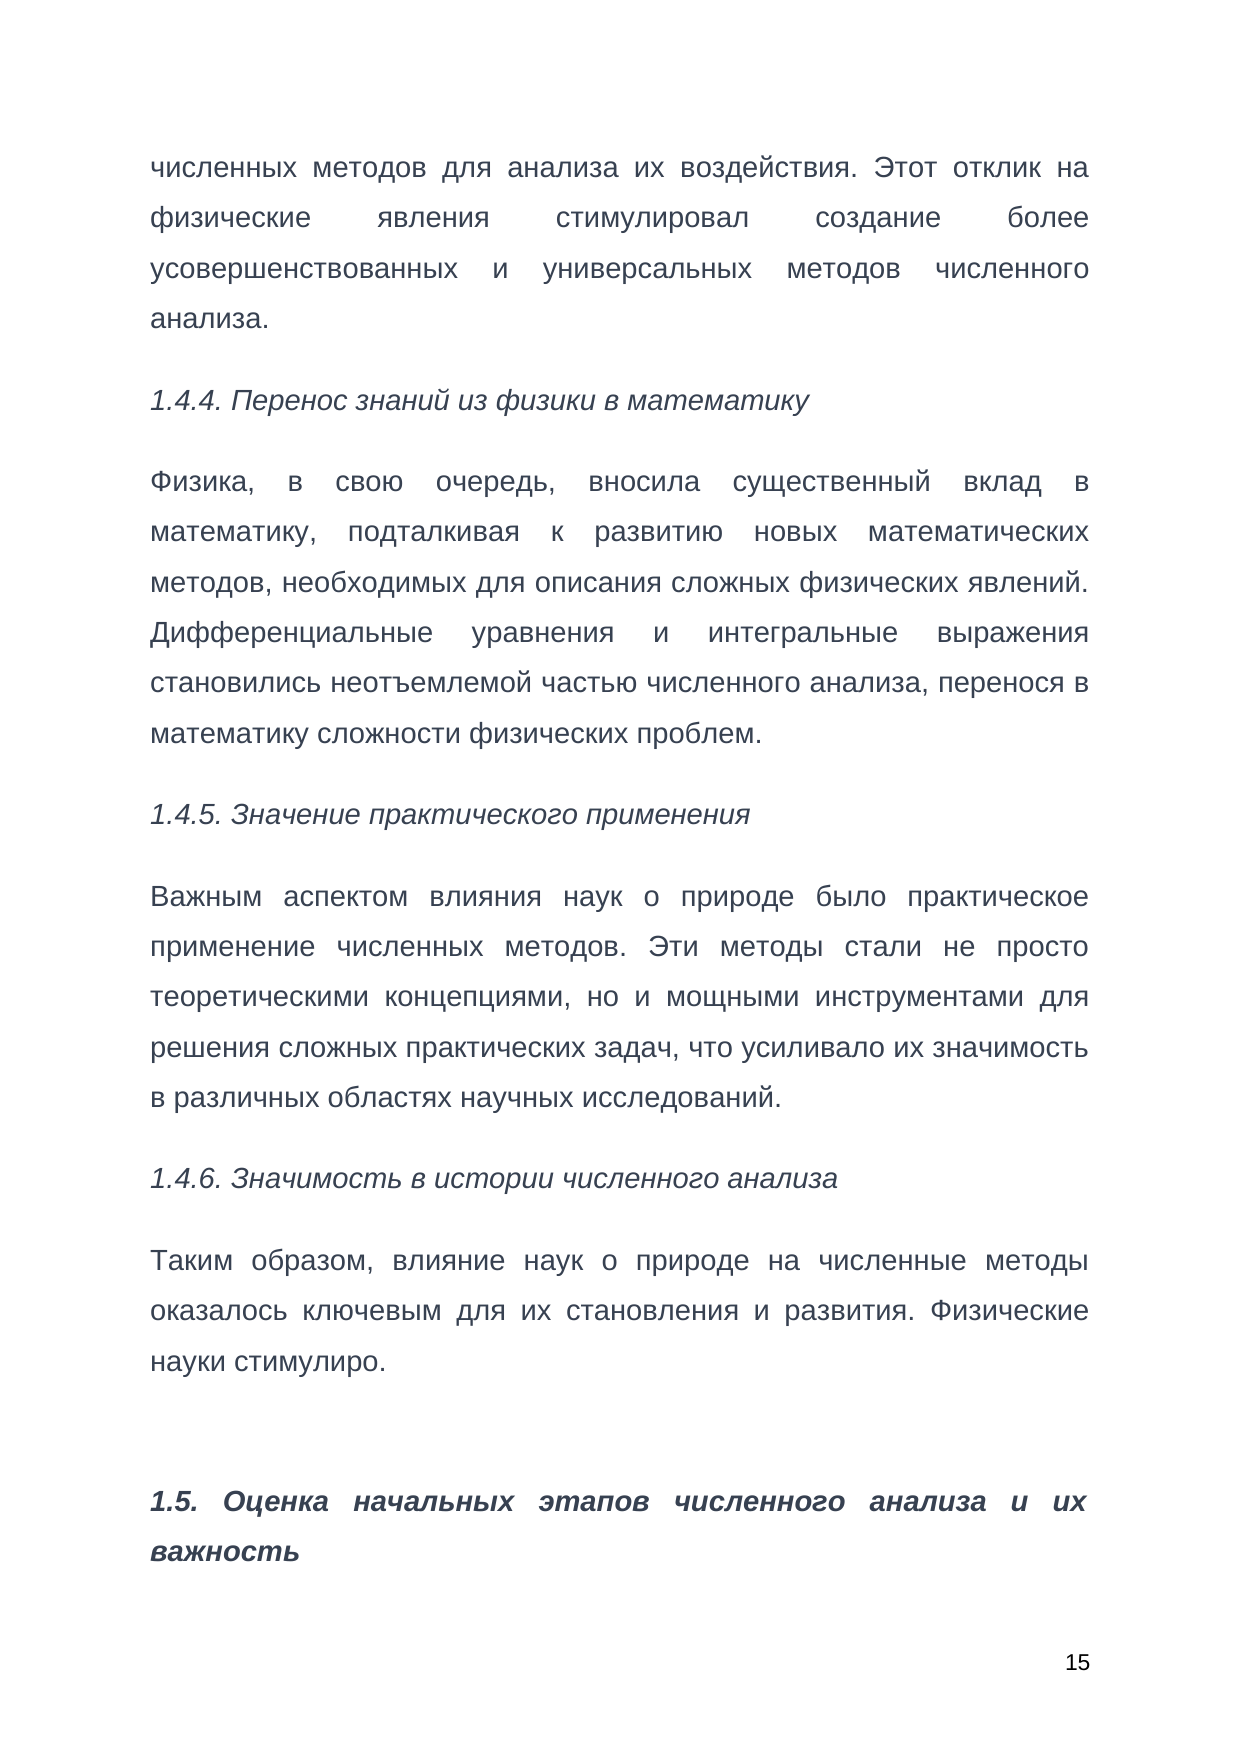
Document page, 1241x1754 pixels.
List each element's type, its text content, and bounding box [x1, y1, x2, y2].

text Таким образом, влияние наук о природе на численные методы оказалось ключевым для их становления и развития. Физические науки стимулиро. [150, 1243, 1090, 1377]
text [150, 150, 1090, 334]
text 1.4.6. Значимость в истории численного анализа [150, 1162, 1090, 1195]
text 1.5. Оценка начальных этапов численного анализа и их важность [150, 1483, 1090, 1567]
text 1.4.5. Значение практического применения [150, 797, 1090, 831]
text Важным аспектом влияния наук о природе было практическое применение численных методов. Эти методы стали не просто теоретическими концепциями, но и мощными инструментами для решения сложных практических задач, что усиливало их значимость в различных областях научных исследований. [150, 879, 1090, 1113]
text Физика, в свою очередь, вносила существенный вклад в математику, подталкивая к развитию новых математических методов, необходимых для описания сложных физических явлений. Дифференциальные уравнения и интегральные выражения становились неотъемлемой частью численного анализа, перенося в математику сложности физических проблем. [150, 464, 1090, 749]
text 1.4.4. Перенос знаний из физики в математику [150, 382, 1090, 416]
